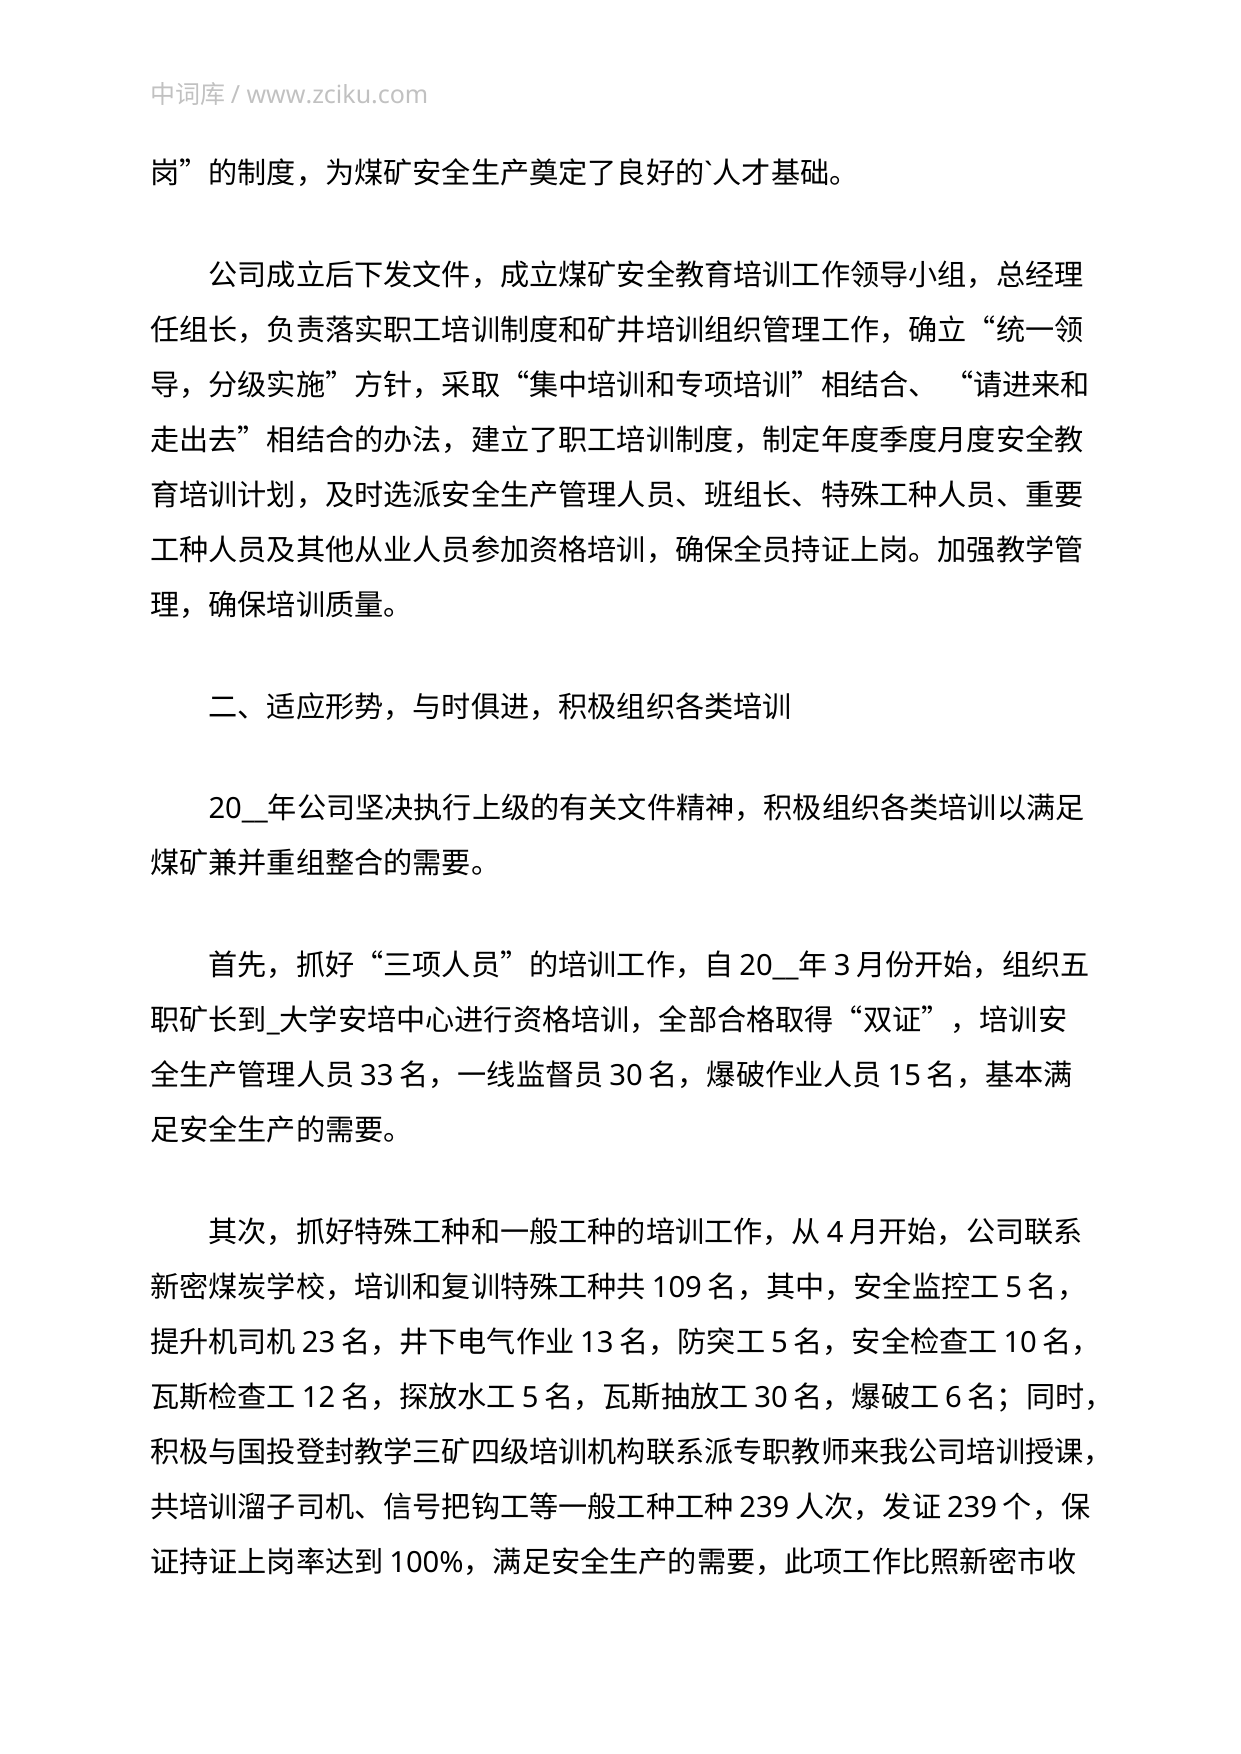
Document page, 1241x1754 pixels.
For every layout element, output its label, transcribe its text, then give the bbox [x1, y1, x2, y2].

text 二、适应形势，与时俱进，积极组织各类培训 [150, 683, 1090, 725]
text 公司成立后下发文件，成立煤矿安全教育培训工作领导小组，总经理任组长，负责落实职工培训制度和矿井培训组织管理工作，确立“统一领导，分级实施”方针，采取“集中培训和专项培训”相结合、 “请进来和走出去”相结合的办法，建立了职工培训制度，制定年度季度月度安全教育培训计划，及时选派安全生产管理人员、班组长、特殊工种人员、重要工种人员及其他从业人员参加资格培训，确保全员持证上岗。加强教学管理，确保培训质量。 [150, 252, 1090, 624]
text 20__年公司坚决执行上级的有关文件精神，积极组织各类培训以满足煤矿兼并重组整合的需要。 [150, 785, 1090, 882]
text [150, 1208, 1090, 1581]
text 首先，抓好“三项人员”的培训工作，自20__年3月份开始，组织五职矿长到_大学安培中心进行资格培训，全部合格取得“双证”，培训安全生产管理人员33名，一线监督员30名，爆破作业人员15名，基本满足安全生产的需要。 [150, 942, 1090, 1149]
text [150, 150, 1090, 192]
